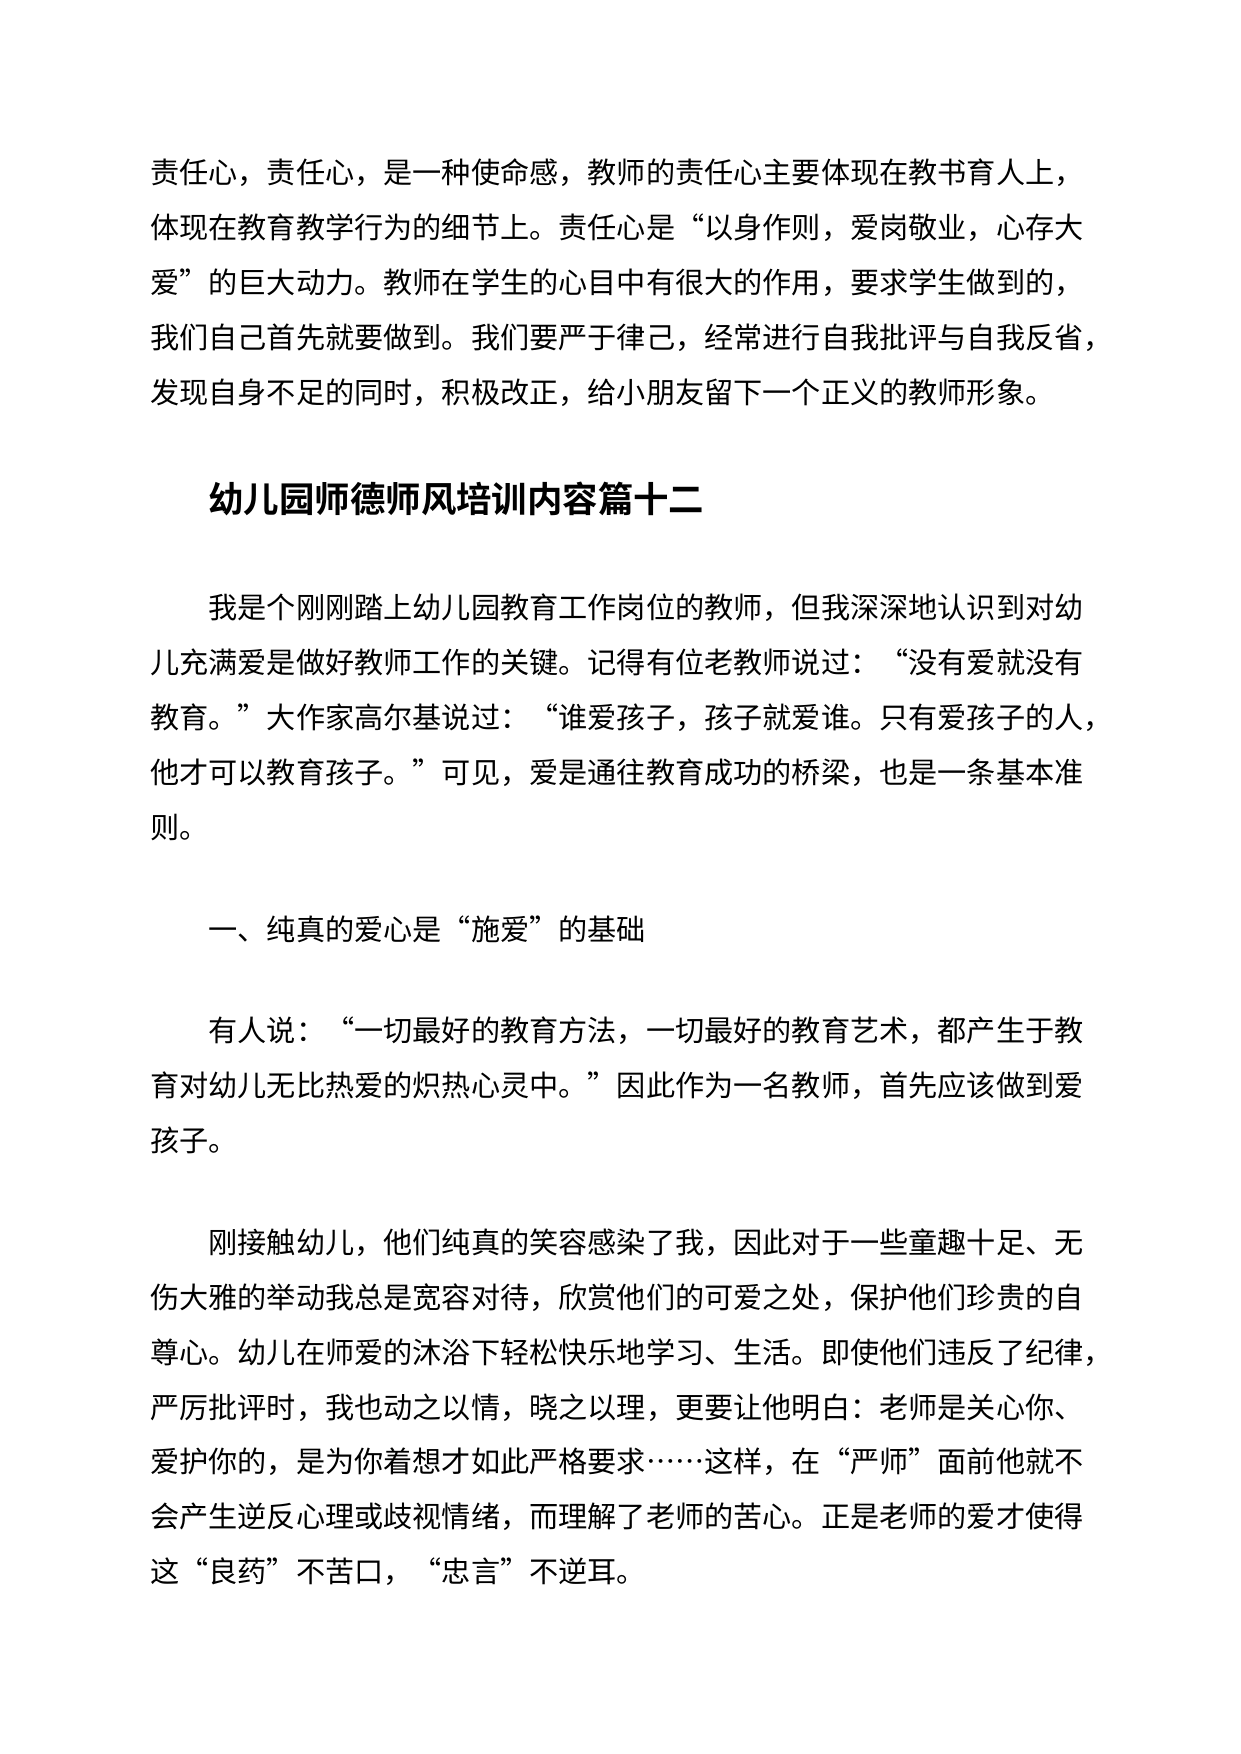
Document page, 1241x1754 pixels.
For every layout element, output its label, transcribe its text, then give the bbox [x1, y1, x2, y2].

text 一、纯真的爱心是“施爱”的基础 [150, 906, 1090, 948]
text 幼儿园师德师风培训内容篇十二 [150, 471, 1090, 523]
text 我是个刚刚踏上幼儿园教育工作岗位的教师，但我深深地认识到对幼儿充满爱是做好教师工作的关键。记得有位老教师说过：“没有爱就没有教育。”大作家高尔基说过：“谁爱孩子，孩子就爱谁。只有爱孩子的人，他才可以教育孩子。”可见，爱是通往教育成功的桥梁，也是一条基本准则。 [150, 585, 1090, 847]
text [150, 150, 1090, 412]
text 刚接触幼儿，他们纯真的笑容感染了我，因此对于一些童趣十足、无伤大雅的举动我总是宽容对待，欣赏他们的可爱之处，保护他们珍贵的自尊心。幼儿在师爱的沐浴下轻松快乐地学习、生活。即使他们违反了纪律，严厉批评时，我也动之以情，晓之以理，更要让他明白：老师是关心你、爱护你的，是为你着想才如此严格要求……这样，在“严师”面前他就不会产生逆反心理或歧视情绪，而理解了老师的苦心。正是老师的爱才使得这“良药”不苦口，“忠言”不逆耳。 [150, 1219, 1090, 1591]
text 有人说：“一切最好的教育方法，一切最好的教育艺术，都产生于教育对幼儿无比热爱的炽热心灵中。”因此作为一名教师，首先应该做到爱孩子。 [150, 1008, 1090, 1160]
